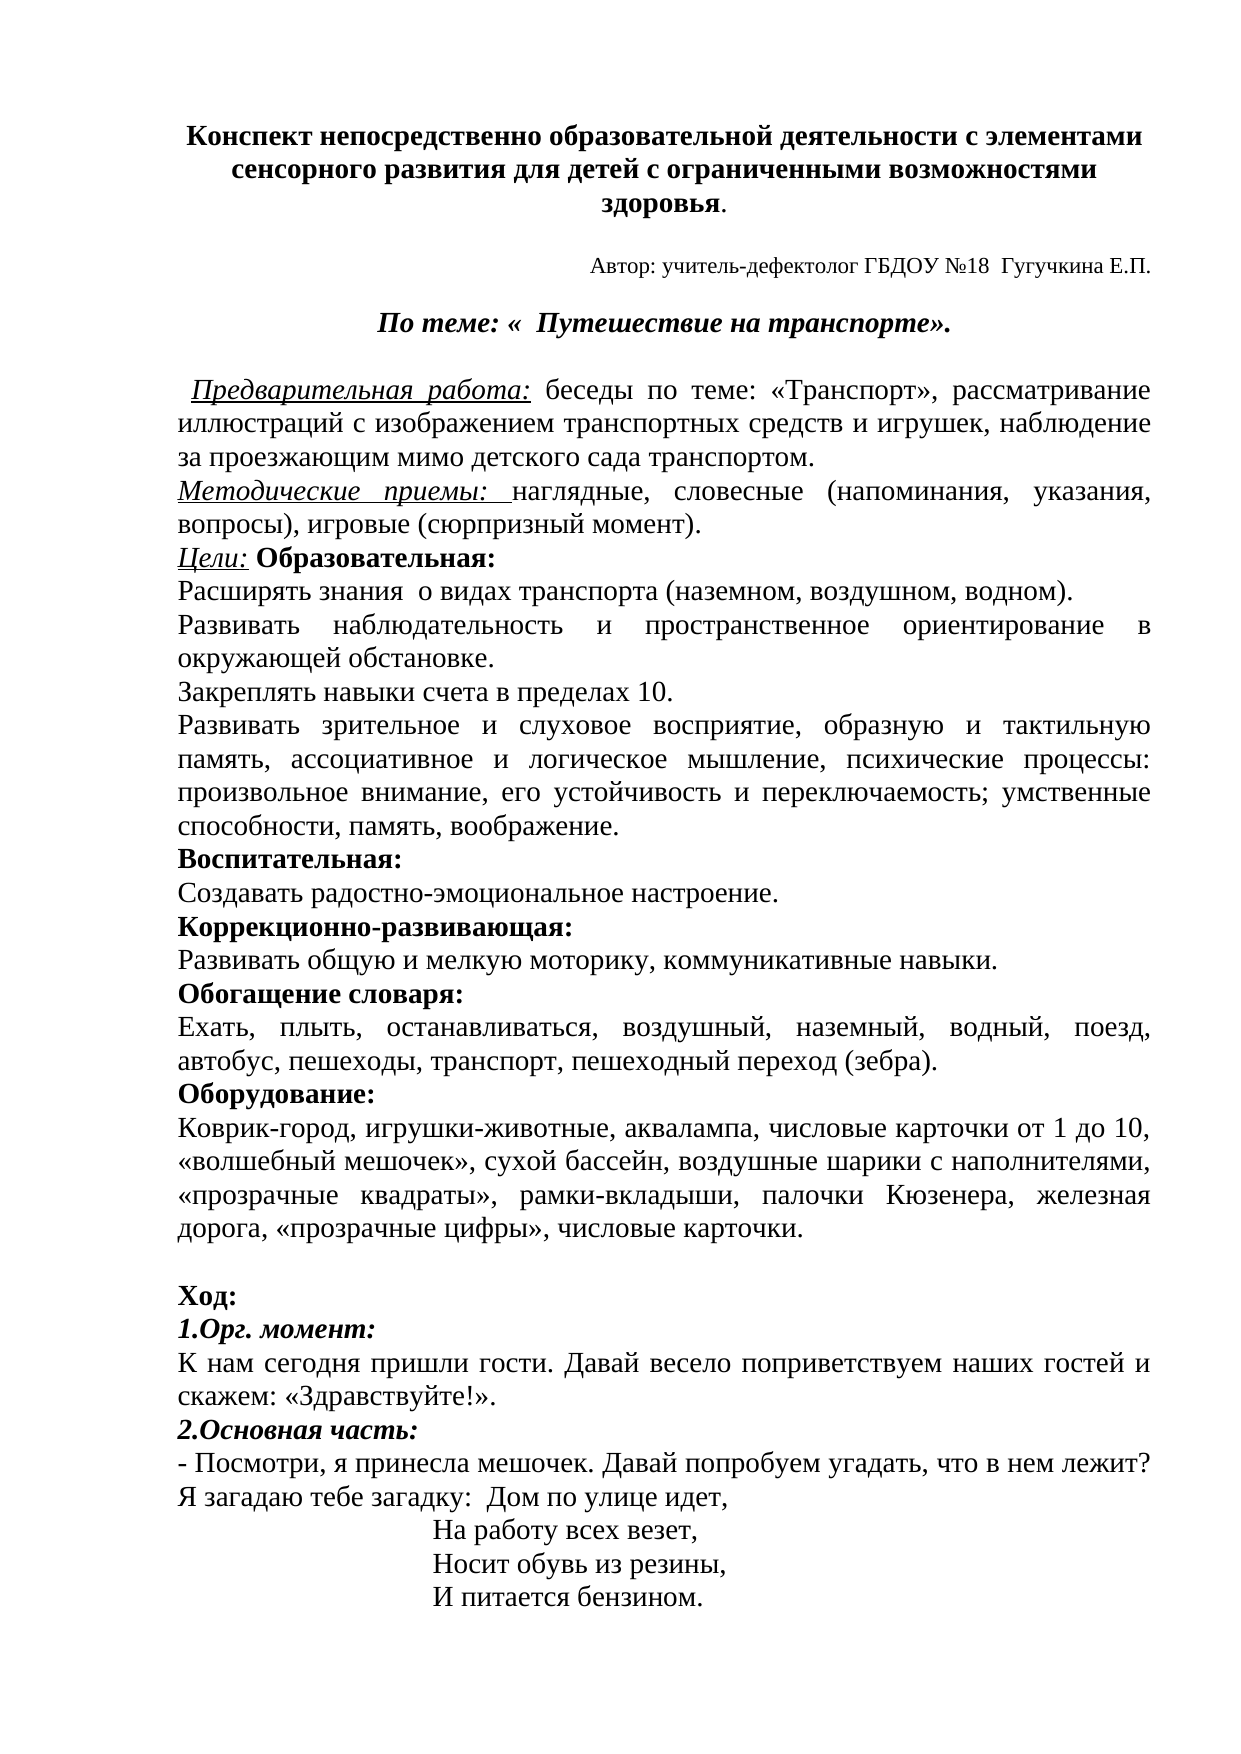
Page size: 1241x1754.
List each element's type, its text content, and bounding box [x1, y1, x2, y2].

text 2.Основная часть: [177, 1412, 1152, 1445]
text Оборудование: [177, 1076, 1152, 1110]
text Автор: учитель-дефектолог ГБДОУ №18 Гугучкина Е.П. [177, 252, 1152, 279]
text Обогащение словаря: [177, 976, 1152, 1009]
text Ход: [177, 1278, 1152, 1311]
text - Посмотри, я принесла мешочек. Давай попробуем угадать, что в нем лежит? Я загадаю тебе загадку: Дом по улице идет, [177, 1445, 1152, 1512]
text Создавать радостно-эмоциональное настроение. [177, 875, 1152, 909]
text Закреплять навыки счета в пределах 10. [177, 674, 1152, 707]
text К нам сегодня пришли гости. Давай весело поприветствуем наших гостей и скажем: «Здравствуйте!». [177, 1345, 1152, 1412]
text 1.Орг. момент: [177, 1311, 1152, 1345]
text Расширять знания о видах транспорта (наземном, воздушном, водном). [177, 573, 1152, 607]
text Носит обувь из резины, [177, 1546, 1152, 1579]
text Коврик-город, игрушки-животные, аквалампа, числовые карточки от 1 до 10, «волшебный мешочек», сухой бассейн, воздушные шарики с наполнителями, «прозрачные квадраты», рамки-вкладыши, палочки Кюзенера, железная дорога, «прозрачные цифры», числовые карточки. [177, 1110, 1152, 1244]
text Развивать зрительное и слуховое восприятие, образную и тактильную память, ассоциативное и логическое мышление, психические процессы: произвольное внимание, его устойчивость и переключаемость; умственные способности, память, воображение. [177, 707, 1152, 842]
text На работу всех везет, [177, 1512, 1152, 1546]
text По теме: « Путешествие на транспорте». [177, 305, 1152, 338]
text Цели: Образовательная: [177, 540, 1152, 573]
text И питается бензином. [177, 1579, 1152, 1613]
text Предварительная работа: беседы по теме: «Транспорт», рассматривание иллюстраций с изображением транспортных средств и игрушек, наблюдение за проезжающим мимо детского сада транспортом. [177, 372, 1152, 473]
text Воспитательная: [177, 842, 1152, 875]
text Ехать, плыть, останавливаться, воздушный, наземный, водный, поезд, автобус, пешеходы, транспорт, пешеходный переход (зебра). [177, 1009, 1152, 1076]
text Коррекционно-развивающая: [177, 909, 1152, 942]
text Развивать наблюдательность и пространственное ориентирование в окружающей обстановке. [177, 607, 1152, 674]
text Конспект непосредственно образовательной деятельности с элементами сенсорного развития для детей с ограниченными возможностями здоровья. [177, 118, 1152, 219]
text Методические приемы: наглядные, словесные (напоминания, указания, вопросы), игровые (сюрпризный момент). [177, 473, 1152, 540]
text Развивать общую и мелкую моторику, коммуникативные навыки. [177, 942, 1152, 976]
